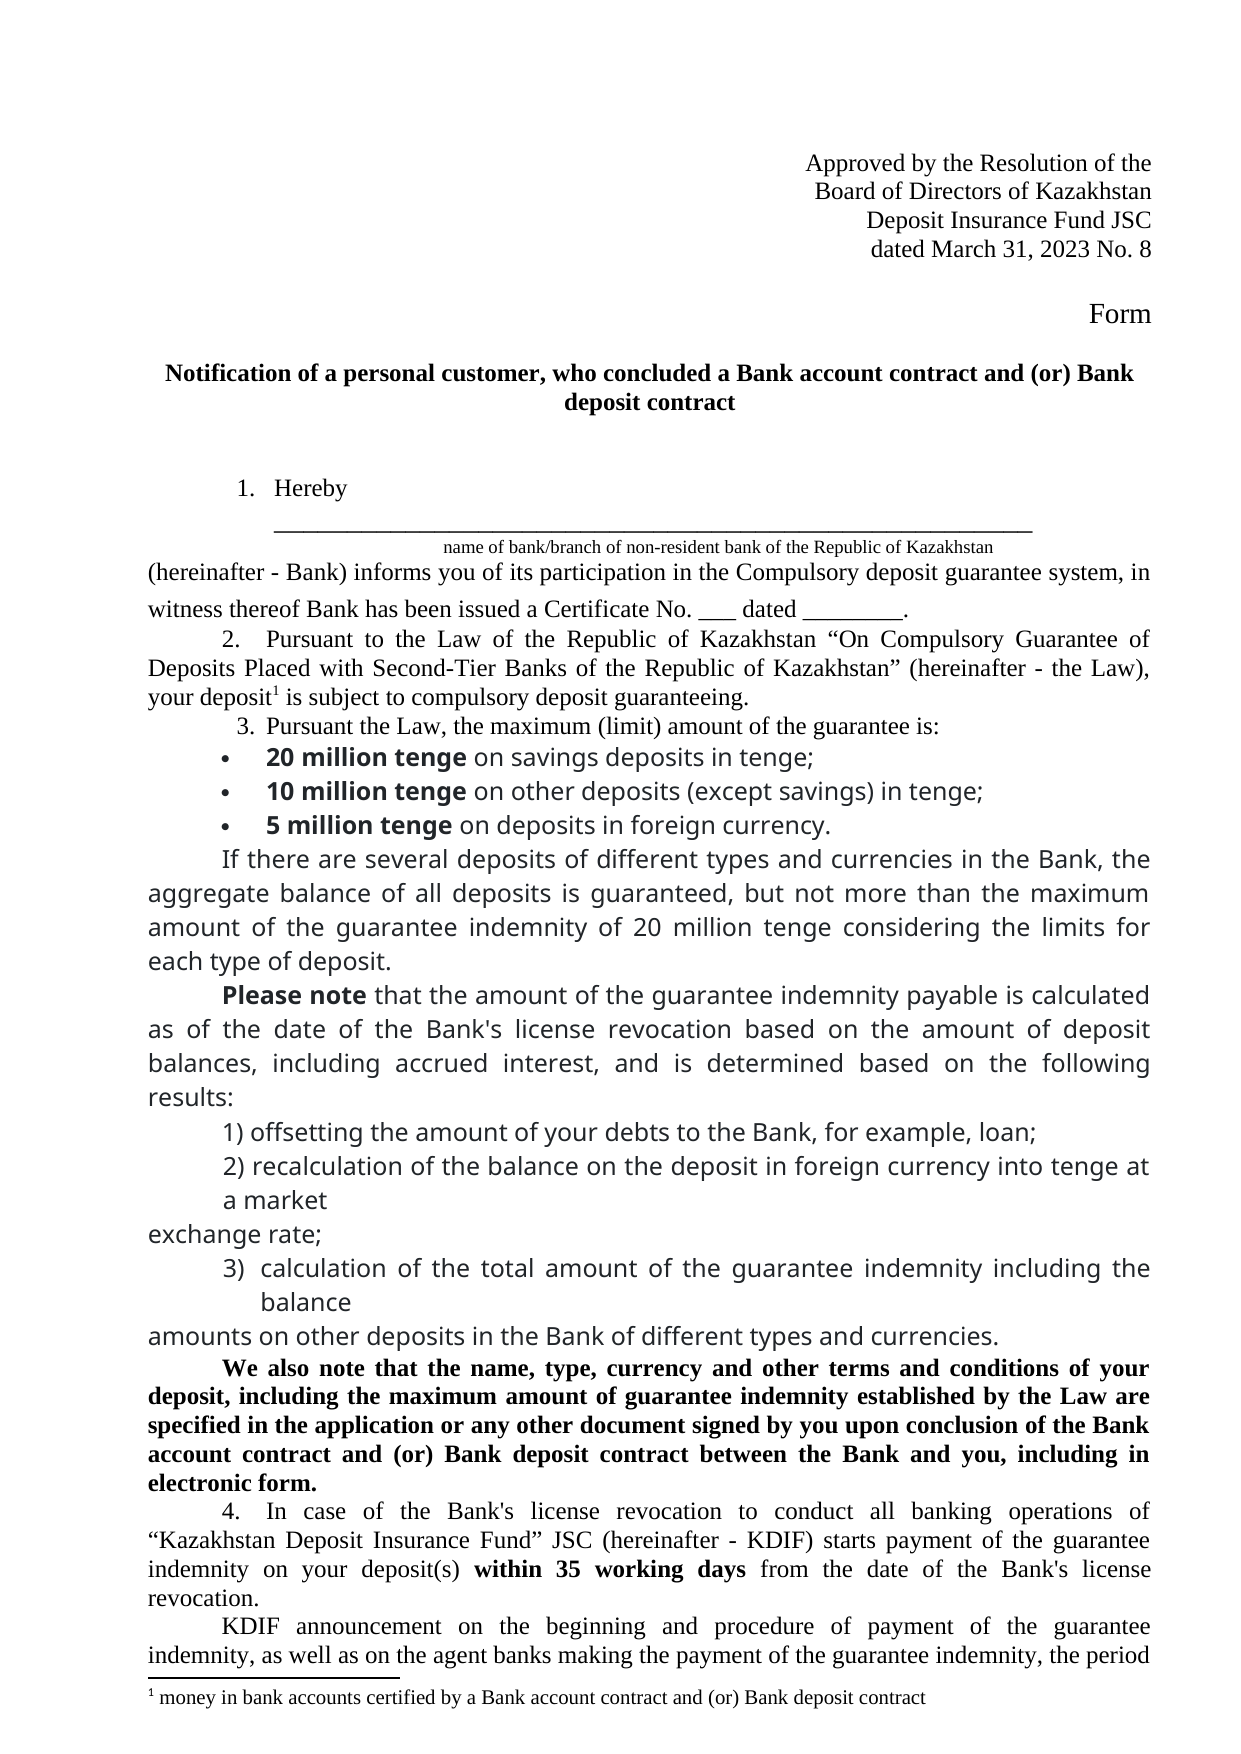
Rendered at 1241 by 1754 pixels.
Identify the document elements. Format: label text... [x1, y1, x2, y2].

list 2) recalculation of the balance on the deposit in foreign currency into tenge at a market [223, 1148, 1152, 1216]
list calculation of the total amount of the guarantee indemnity including the balance [223, 1250, 1152, 1318]
list exchange rate; [148, 1216, 1152, 1250]
list We also note that the name, type, currency and other terms and conditions of your deposit, including the maximum amount of guarantee indemnity established by the Law are specified in the application or any other document signed by you upon conclusion of the Bank account contract and (or) Bank deposit contract between the Bank and you, including in electronic form. [148, 1353, 1152, 1496]
list amounts on other deposits in the Bank of different types and currencies. [148, 1318, 1152, 1353]
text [148, 1611, 1152, 1669]
list 1) offsetting the amount of your debts to the Bank, for example, loan; [148, 1114, 1152, 1148]
text name of bank/branch of non-resident bank of the Republic of Kazakhstan [148, 536, 1152, 557]
text (hereinafter - Bank) informs you of its participation in the Compulsory deposit guarantee system, in witness thereof Bank has been issued a Certificate No. ___ dated ________. [148, 557, 1152, 624]
list Pursuant to the Law of the Republic of Kazakhstan “On Compulsory Guarantee of Deposits Placed with Second-Tier Banks of the Republic of Kazakhstan” (hereinafter - the Law), your deposit is subject to compulsory deposit guaranteeing. [148, 624, 1152, 711]
list Please note that the amount of the guarantee indemnity payable is calculated as of the date of the Bank's license revocation based on the amount of deposit balances, including accrued interest, and is determined based on the following results: [148, 978, 1152, 1114]
list 10 million tenge on other deposits (except savings) in tenge; [148, 773, 1152, 808]
text Notification of a personal customer, who concluded a Bank account contract and (or) Bank deposit contract [148, 358, 1152, 416]
list In case of the Bank's license revocation to conduct all banking operations of “Kazakhstan Deposit Insurance Fund” JSC (hereinafter - KDIF) starts payment of the guarantee indemnity on your deposit(s) within 35 working days from the date of the Bank's license revocation. [148, 1496, 1152, 1611]
text Approved by the Resolution of the Board of Directors of Kazakhstan Deposit Insurance Fund JSC [738, 148, 1152, 234]
list If there are several deposits of different types and currencies in the Bank, the aggregate balance of all deposits is guaranteed, but not more than the maximum amount of the guarantee indemnity of 20 million tenge considering the limits for each type of deposit. [148, 842, 1152, 978]
list 20 million tenge on savings deposits in tenge; [148, 739, 1152, 773]
text dated March 31, 2023 No. 8 [738, 234, 1152, 263]
list Pursuant the Law, the maximum (limit) amount of the guarantee is: [236, 711, 1152, 739]
list 5 million tenge on deposits in foreign currency. [148, 808, 1152, 842]
text Form [664, 296, 1152, 330]
list Hereby [236, 473, 1152, 502]
text ____________________________________________________ [274, 502, 1152, 536]
